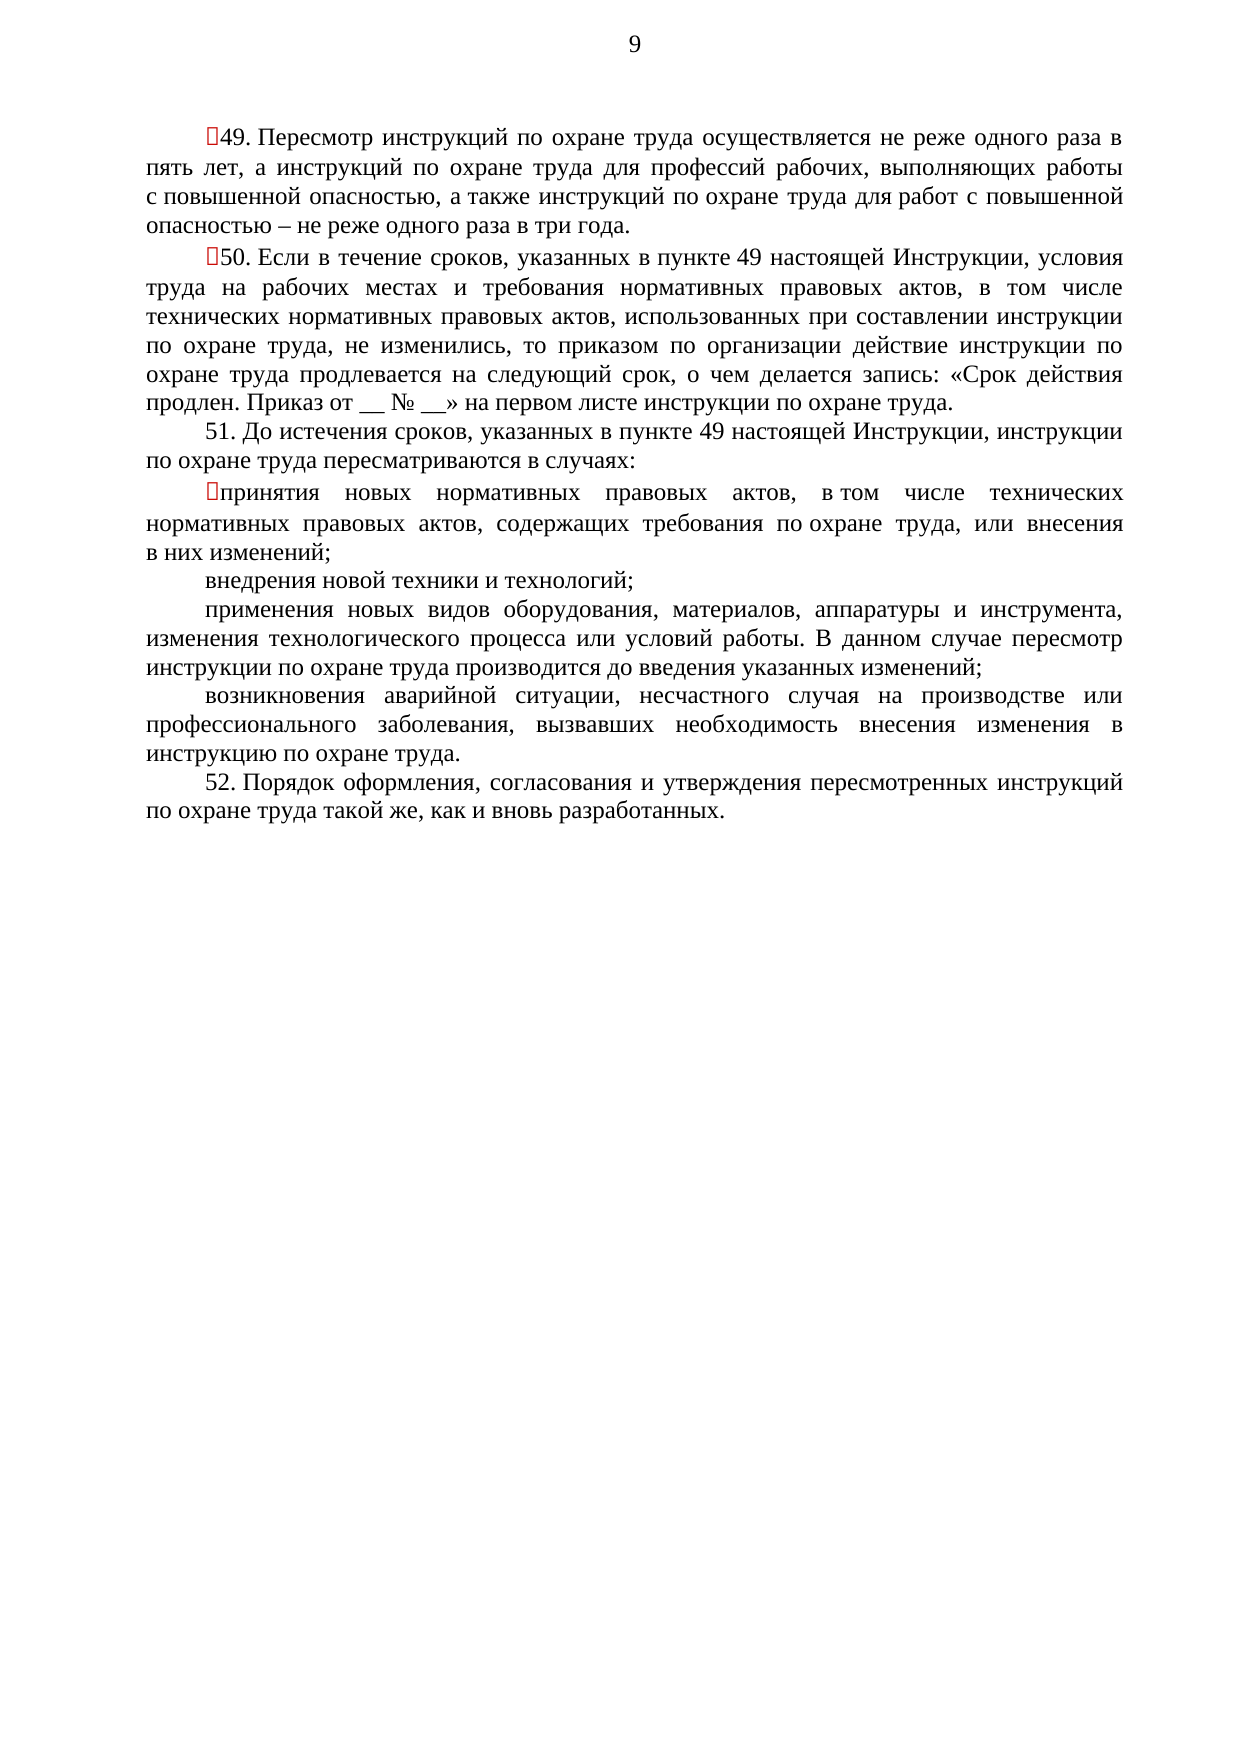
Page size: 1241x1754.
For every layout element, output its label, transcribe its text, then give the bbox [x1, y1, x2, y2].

text 49. Пересмотр инструкций по охране труда осуществляется не реже одного раза в пять лет, а инструкций по охране труда для профессий рабочих, выполняющих работы с повышенной опасностью, а также инструкций по охране труда для работ с повышенной опасностью – не реже одного раза в три года. [146, 118, 1123, 238]
text внедрения новой техники и технологий; [146, 565, 1123, 594]
text 51. До истечения сроков, указанных в пункте 49 настоящей Инструкции, инструкции по охране труда пересматриваются в случаях: [146, 416, 1123, 474]
text принятия новых нормативных правовых актов, в том числе технических нормативных правовых актов, содержащих требования по охране труда, или внесения в них изменений; [146, 474, 1123, 565]
text 52. Порядок оформления, согласования и утверждения пересмотренных инструкций по охране труда такой же, как и вновь разработанных. [146, 767, 1123, 824]
text применения новых видов оборудования, материалов, аппаратуры и инструмента, изменения технологического процесса или условий работы. В данном случае пересмотр инструкции по охране труда производится до введения указанных изменений; [146, 594, 1123, 680]
text 50. Если в течение сроков, указанных в пункте 49 настоящей Инструкции, условия труда на рабочих местах и требования нормативных правовых актов, в том числе технических нормативных правовых актов, использованных при составлении инструкции по охране труда, не изменились, то приказом по организации действие инструкции по охране труда продлевается на следующий срок, о чем делается запись: «Срок действия продлен. Приказ от __ № __» на первом листе инструкции по охране труда. [146, 238, 1123, 416]
text возникновения аварийной ситуации, несчастного случая на производстве или профессионального заболевания, вызвавших необходимость внесения изменения в инструкцию по охране труда. [146, 680, 1123, 767]
